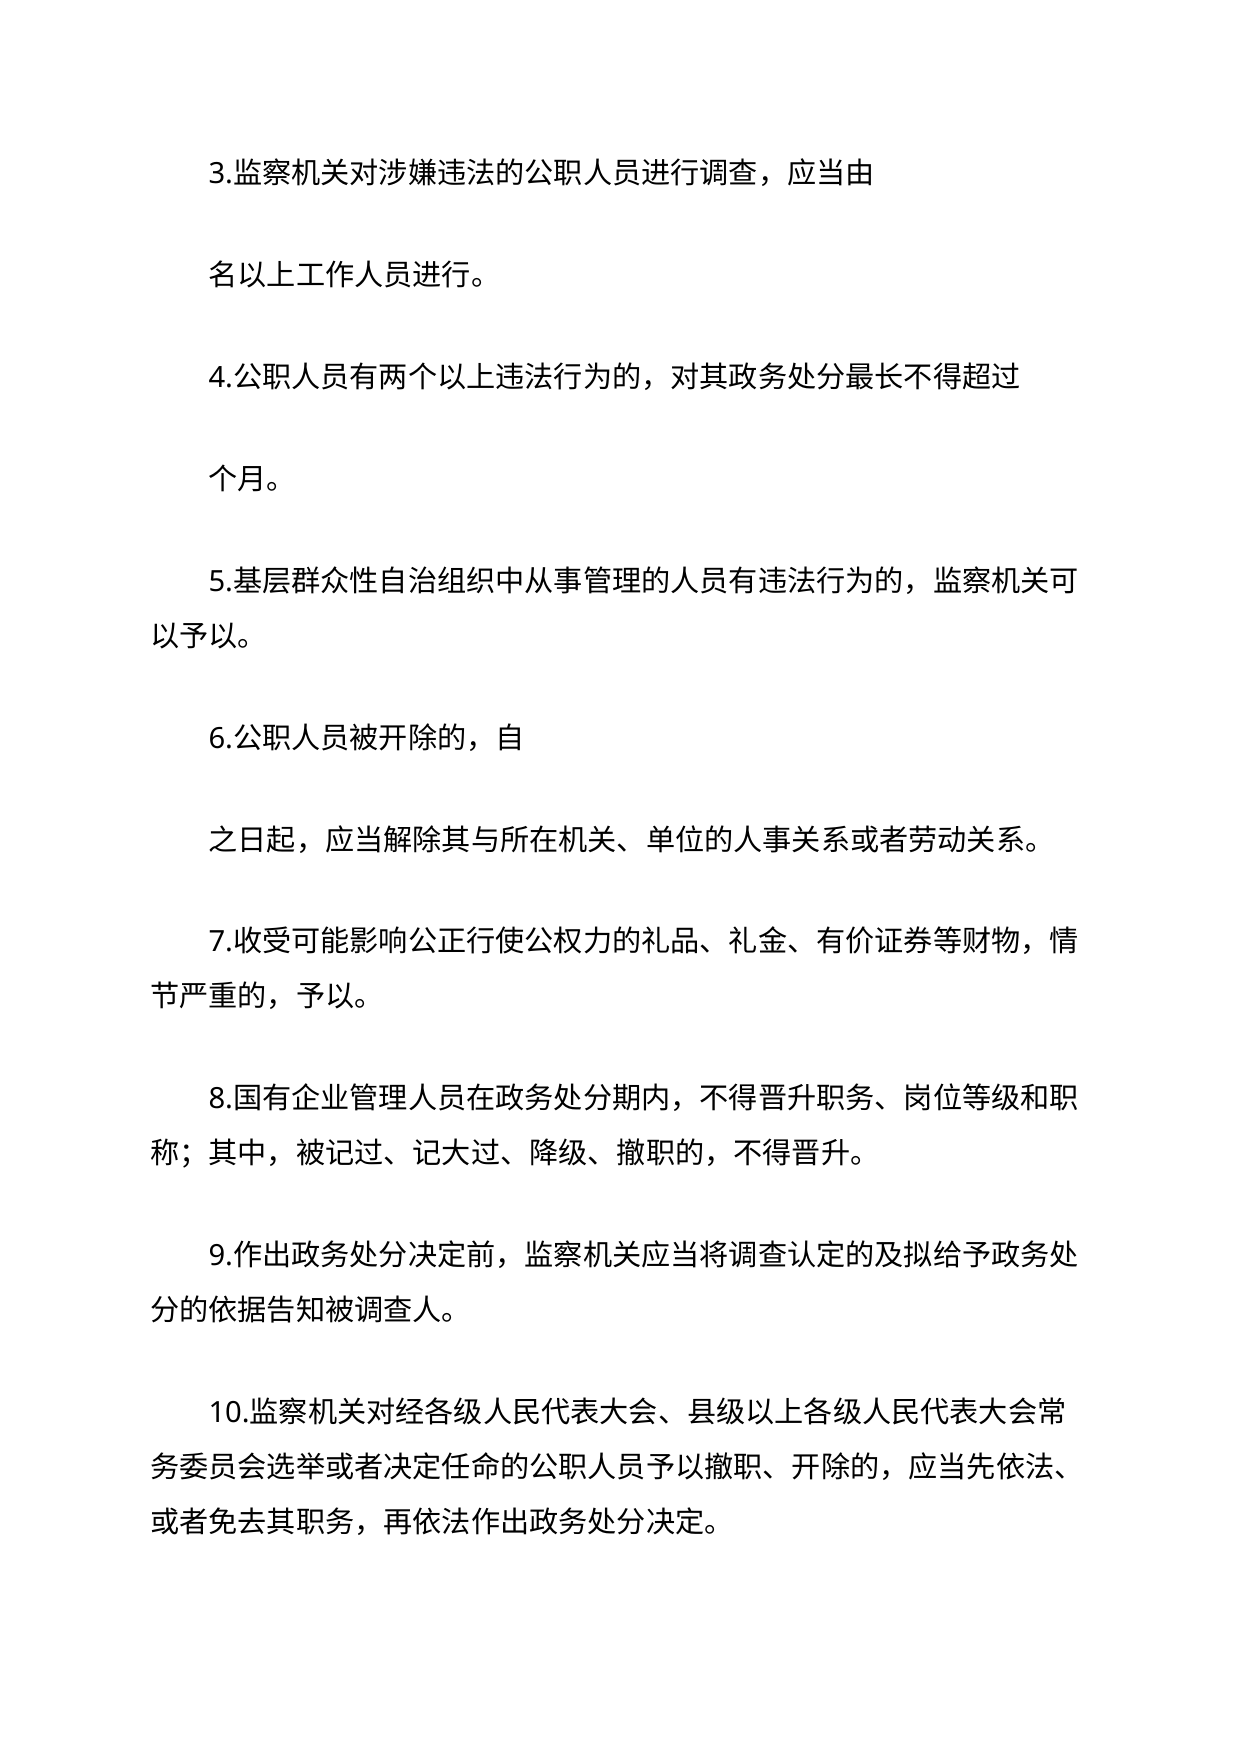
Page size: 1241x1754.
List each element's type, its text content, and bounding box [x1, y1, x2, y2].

text 4.公职人员有两个以上违法行为的，对其政务处分最长不得超过 [150, 354, 1090, 396]
text 名以上工作人员进行。 [150, 252, 1090, 294]
text 10.监察机关对经各级人民代表大会、县级以上各级人民代表大会常务委员会选举或者决定任命的公职人员予以撤职、开除的，应当先依法、或者免去其职务，再依法作出政务处分决定。 [150, 1388, 1090, 1541]
text 6.公职人员被开除的，自 [150, 714, 1090, 757]
text 7.收受可能影响公正行使公权力的礼品、礼金、有价证券等财物，情节严重的，予以。 [150, 918, 1090, 1015]
text 5.基层群众性自治组织中从事管理的人员有违法行为的，监察机关可以予以。 [150, 557, 1090, 655]
text 9.作出政务处分决定前，监察机关应当将调查认定的及拟给予政务处分的依据告知被调查人。 [150, 1232, 1090, 1329]
text 之日起，应当解除其与所在机关、单位的人事关系或者劳动关系。 [150, 816, 1090, 858]
text 个月。 [150, 456, 1090, 498]
text 3.监察机关对涉嫌违法的公职人员进行调查，应当由 [150, 150, 1090, 192]
text 8.国有企业管理人员在政务处分期内，不得晋升职务、岗位等级和职称；其中，被记过、记大过、降级、撤职的，不得晋升。 [150, 1075, 1090, 1172]
